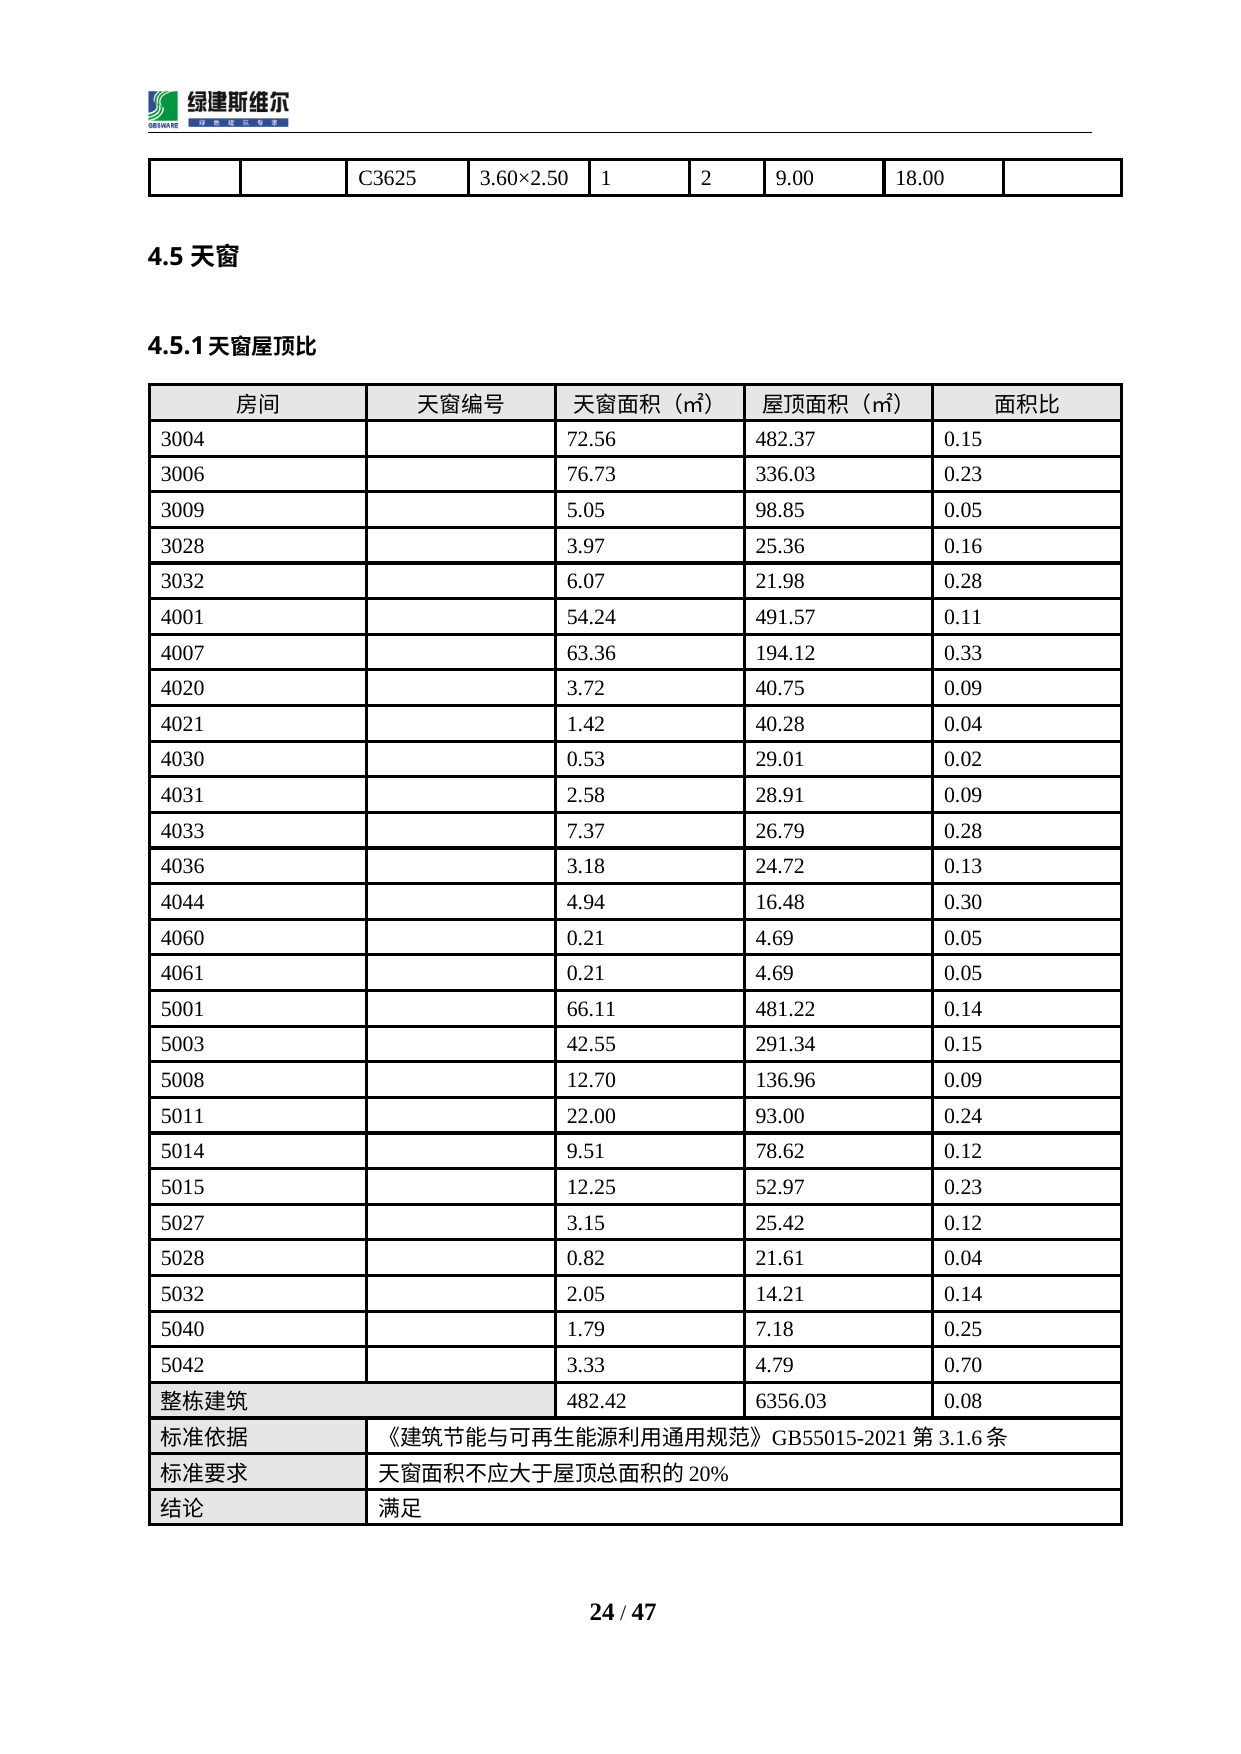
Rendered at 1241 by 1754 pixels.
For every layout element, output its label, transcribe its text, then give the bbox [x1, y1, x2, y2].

table_cell 4021 [151, 707, 365, 739]
table_cell 天窗面积不应大于屋顶总面积的20% [368, 1455, 1120, 1488]
table_cell 5032 [151, 1277, 365, 1309]
table_cell [368, 743, 554, 775]
table_cell 3.72 [557, 671, 743, 704]
table_cell 5011 [151, 1099, 365, 1131]
table_cell 0.05 [934, 921, 1120, 953]
table_cell 0.23 [934, 458, 1120, 490]
table_cell 5027 [151, 1206, 365, 1238]
table_cell 3.18 [557, 850, 743, 882]
table_cell 0.12 [934, 1135, 1120, 1167]
table_cell 3004 [151, 422, 365, 454]
table_header 面积比 [934, 386, 1120, 419]
table_cell 29.01 [746, 743, 931, 775]
table_cell [368, 1348, 554, 1381]
table_cell 72.56 [557, 422, 743, 454]
table_cell 0.33 [934, 636, 1120, 668]
table_cell 0.21 [557, 956, 743, 989]
table_cell 5.05 [557, 493, 743, 526]
table_cell 40.75 [746, 671, 931, 704]
table_cell 0.04 [934, 1241, 1120, 1274]
table_cell 结论 [151, 1491, 365, 1523]
table_cell [368, 921, 554, 953]
table_cell 63.36 [557, 636, 743, 668]
table_cell 0.23 [934, 1170, 1120, 1203]
table_cell 4060 [151, 921, 365, 953]
table_cell 4036 [151, 850, 365, 882]
table_cell 336.03 [746, 458, 931, 490]
table_cell 2 [691, 161, 763, 194]
table_cell [368, 1028, 554, 1060]
table_cell 0.82 [557, 1241, 743, 1274]
table_cell 0.53 [557, 743, 743, 775]
table_cell 5008 [151, 1063, 365, 1096]
table_cell 2.05 [557, 1277, 743, 1309]
table_cell 66.11 [557, 992, 743, 1024]
table_cell 0.24 [934, 1099, 1120, 1131]
table_cell 5040 [151, 1313, 365, 1345]
table_cell 0.11 [934, 600, 1120, 633]
table_cell 28.91 [746, 778, 931, 811]
table_cell [368, 1135, 554, 1167]
table_cell 3032 [151, 565, 365, 597]
table_cell [368, 956, 554, 989]
table_cell [368, 1241, 554, 1274]
table_cell 481.22 [746, 992, 931, 1024]
table_cell [368, 1206, 554, 1238]
table_cell [368, 1170, 554, 1203]
table_cell [368, 850, 554, 882]
table_cell 4.69 [746, 956, 931, 989]
table_cell 1.79 [557, 1313, 743, 1345]
table_cell 16.48 [746, 885, 931, 918]
table_cell 0.25 [934, 1313, 1120, 1345]
table_cell 42.55 [557, 1028, 743, 1060]
table_cell 4044 [151, 885, 365, 918]
table_cell 0.15 [934, 422, 1120, 454]
table_cell 7.18 [746, 1313, 931, 1345]
table_cell 0.28 [934, 814, 1120, 846]
table_cell [368, 1313, 554, 1345]
table_cell 0.12 [934, 1206, 1120, 1238]
table_cell 24.72 [746, 850, 931, 882]
table_cell [368, 636, 554, 668]
table_header 房间 [151, 386, 365, 419]
table_cell [368, 707, 554, 739]
table_cell 5028 [151, 1241, 365, 1274]
table_cell 98.85 [746, 493, 931, 526]
table_cell 0.14 [934, 1277, 1120, 1309]
table_cell 291.34 [746, 1028, 931, 1060]
table_cell 整栋建筑 [151, 1384, 554, 1416]
table_cell 52.97 [746, 1170, 931, 1203]
table_cell 93.00 [746, 1099, 931, 1131]
table_cell 4.79 [746, 1348, 931, 1381]
table_cell 0.28 [934, 565, 1120, 597]
table_cell 满足 [368, 1491, 1120, 1523]
table_cell 0.05 [934, 493, 1120, 526]
table_cell 0.15 [934, 1028, 1120, 1060]
table_cell 4001 [151, 600, 365, 633]
table_cell 9.51 [557, 1135, 743, 1167]
table_cell 12.25 [557, 1170, 743, 1203]
table_cell [368, 885, 554, 918]
table_cell 1 [591, 161, 688, 194]
table_cell 0.70 [934, 1348, 1120, 1381]
table_cell 21.61 [746, 1241, 931, 1274]
table_cell [368, 992, 554, 1024]
table_cell 4.69 [746, 921, 931, 953]
table_cell [368, 565, 554, 597]
table_cell 482.37 [746, 422, 931, 454]
table_header 天窗编号 [368, 386, 554, 419]
table_cell 5001 [151, 992, 365, 1024]
table_cell 0.09 [934, 1063, 1120, 1096]
table_cell 0.09 [934, 671, 1120, 704]
table_cell 21.98 [746, 565, 931, 597]
subtitle 天窗 [148, 222, 1092, 287]
table_cell 6356.03 [746, 1384, 931, 1416]
table_cell 136.96 [746, 1063, 931, 1096]
table_cell 54.24 [557, 600, 743, 633]
subtitle 天窗屋顶比 [148, 312, 1092, 377]
table_cell [368, 1277, 554, 1309]
table_cell 0.21 [557, 921, 743, 953]
table_cell 0.08 [934, 1384, 1120, 1416]
table_cell 4007 [151, 636, 365, 668]
table_cell 3.15 [557, 1206, 743, 1238]
table_cell 2.58 [557, 778, 743, 811]
table_cell 4020 [151, 671, 365, 704]
table_cell 4033 [151, 814, 365, 846]
table_cell 标准要求 [151, 1455, 365, 1488]
table_cell [368, 1063, 554, 1096]
table_header 屋顶面积（㎡） [746, 386, 931, 419]
table_cell 25.42 [746, 1206, 931, 1238]
table_cell 0.13 [934, 850, 1120, 882]
table_cell 12.70 [557, 1063, 743, 1096]
table_cell 0.02 [934, 743, 1120, 775]
table_cell 标准依据 [151, 1420, 365, 1452]
table_cell 5015 [151, 1170, 365, 1203]
table_cell 0.05 [934, 956, 1120, 989]
table_cell [368, 458, 554, 490]
table_cell 3.60×2.50 [470, 161, 588, 194]
table_cell 6.07 [557, 565, 743, 597]
table_cell [368, 529, 554, 561]
table_cell 《建筑节能与可再生能源利用通用规范》GB55015-2021第3.1.6条 [368, 1420, 1120, 1452]
table_cell 3.33 [557, 1348, 743, 1381]
table_cell 5003 [151, 1028, 365, 1060]
table_cell 4061 [151, 956, 365, 989]
table_cell [368, 493, 554, 526]
table_cell 3009 [151, 493, 365, 526]
table_cell 3028 [151, 529, 365, 561]
table_cell 482.42 [557, 1384, 743, 1416]
table_cell 3006 [151, 458, 365, 490]
table_cell 194.12 [746, 636, 931, 668]
table_cell [368, 814, 554, 846]
table_cell 5042 [151, 1348, 365, 1381]
table_cell [368, 600, 554, 633]
table_cell 14.21 [746, 1277, 931, 1309]
table_cell 1.42 [557, 707, 743, 739]
table_header 天窗面积（㎡） [557, 386, 743, 419]
table_cell 7.37 [557, 814, 743, 846]
table_cell 3.97 [557, 529, 743, 561]
table_cell 18.00 [886, 161, 1002, 194]
table_cell 78.62 [746, 1135, 931, 1167]
table_cell 491.57 [746, 600, 931, 633]
table_cell 9.00 [766, 161, 882, 194]
table_cell 0.04 [934, 707, 1120, 739]
table_cell 0.09 [934, 778, 1120, 811]
table_cell 4031 [151, 778, 365, 811]
table_cell 25.36 [746, 529, 931, 561]
table_cell 0.16 [934, 529, 1120, 561]
table_cell 0.14 [934, 992, 1120, 1024]
table_cell [368, 1099, 554, 1131]
table_cell 0.30 [934, 885, 1120, 918]
picture [147, 88, 290, 130]
table_cell [368, 671, 554, 704]
table_cell 76.73 [557, 458, 743, 490]
table_cell [368, 422, 554, 454]
table_cell 26.79 [746, 814, 931, 846]
table_cell 4.94 [557, 885, 743, 918]
table_cell [368, 778, 554, 811]
table_cell C3625 [348, 161, 467, 194]
table_cell 22.00 [557, 1099, 743, 1131]
table_cell 4030 [151, 743, 365, 775]
table_cell 5014 [151, 1135, 365, 1167]
table_cell 40.28 [746, 707, 931, 739]
